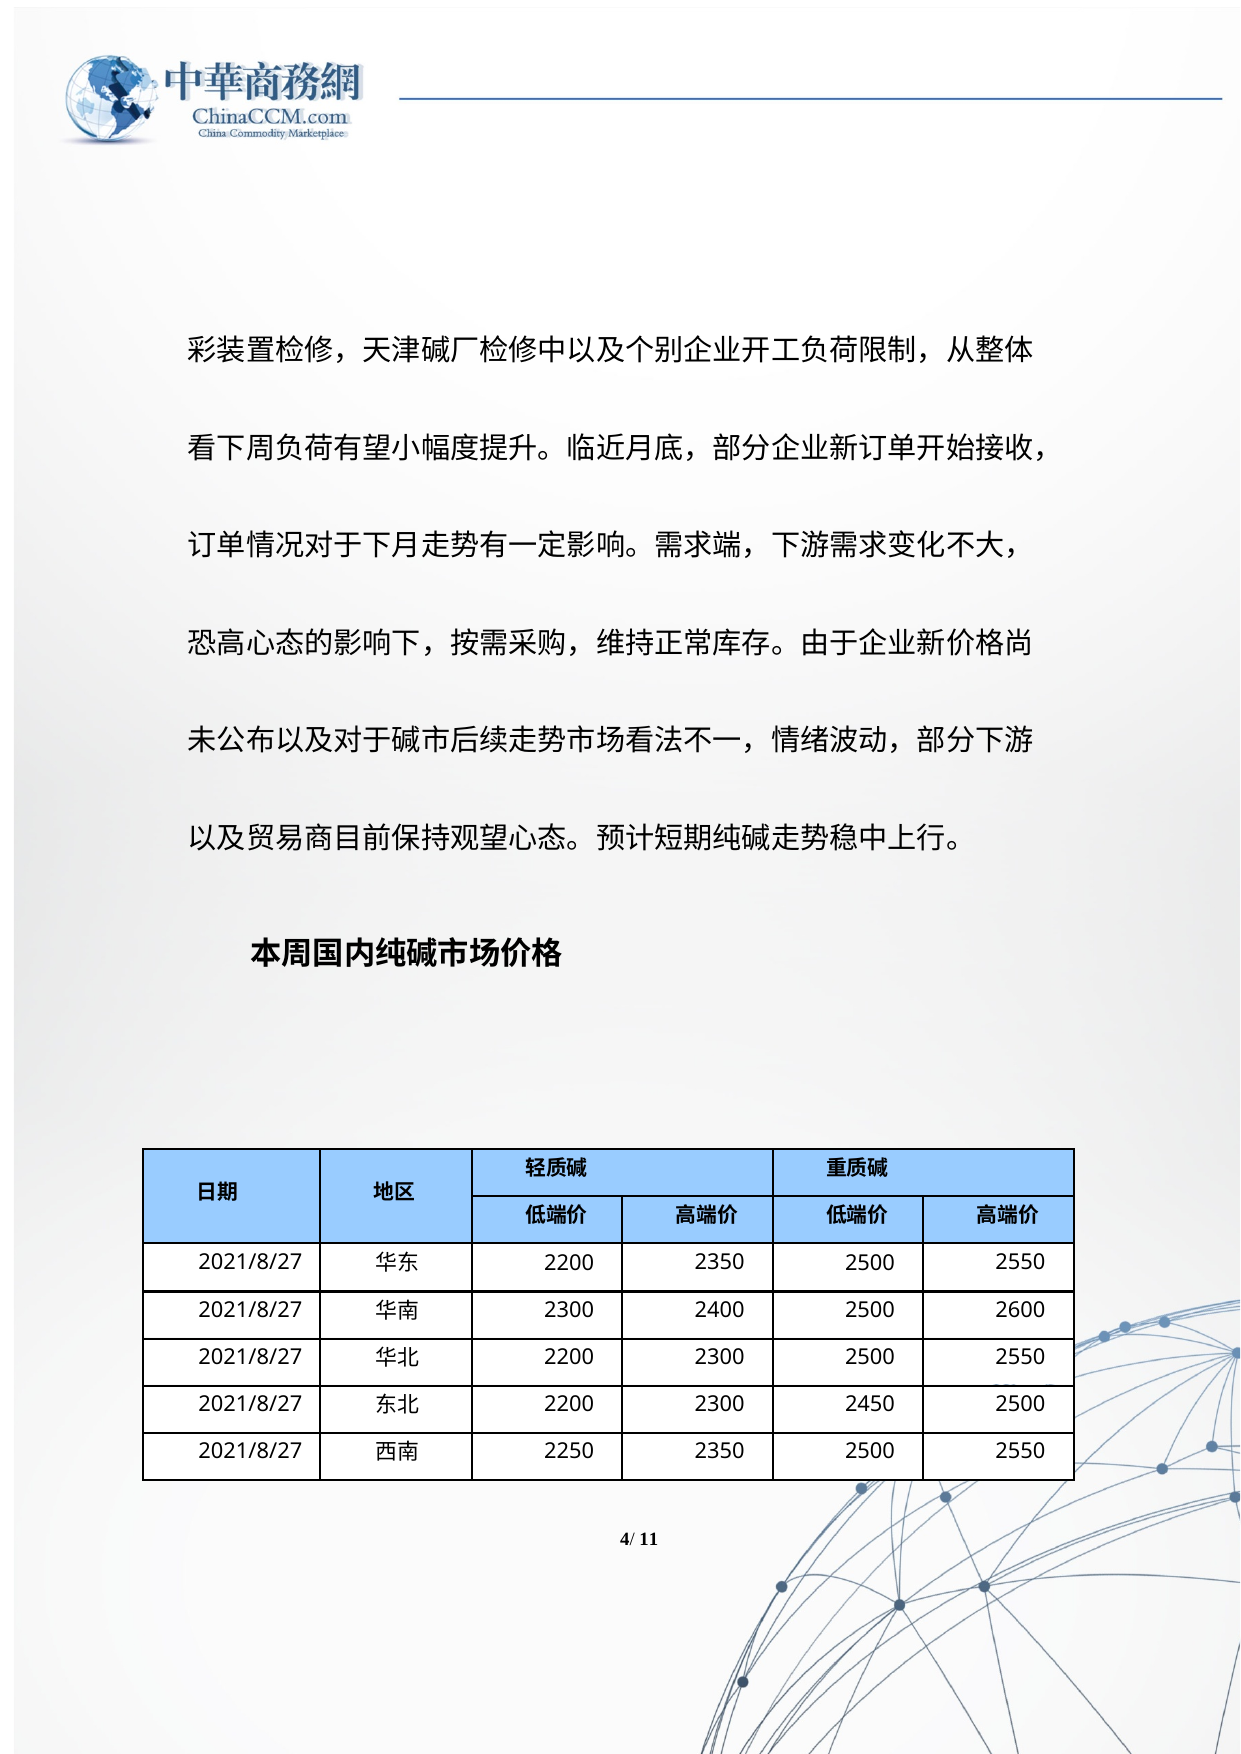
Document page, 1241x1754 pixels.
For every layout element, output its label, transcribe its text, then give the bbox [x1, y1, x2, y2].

table_cell 2550 [924, 1244, 1073, 1290]
table_header 日期 [144, 1150, 319, 1242]
table_cell 2300 [623, 1340, 772, 1384]
table_cell 2450 [774, 1387, 922, 1432]
table_cell 华北 [321, 1340, 471, 1384]
table_cell 2500 [774, 1340, 922, 1384]
table_cell 低端价 [774, 1197, 922, 1242]
table_cell 2021/8/27 [144, 1244, 319, 1290]
table_cell 2350 [623, 1244, 772, 1290]
table_cell 2300 [623, 1387, 772, 1432]
table_cell 2200 [473, 1244, 621, 1290]
table_cell 东北 [321, 1387, 471, 1432]
table_cell 2200 [473, 1340, 621, 1384]
table_cell 2500 [924, 1387, 1073, 1432]
table_header 轻质碱 [473, 1150, 772, 1195]
table_cell 2400 [623, 1293, 772, 1337]
table_cell 2550 [924, 1340, 1073, 1384]
table_cell 华南 [321, 1293, 471, 1337]
table_cell 2500 [774, 1244, 922, 1290]
table_cell 高端价 [623, 1197, 772, 1242]
table_cell 2021/8/27 [144, 1434, 319, 1479]
table_cell 2500 [774, 1434, 922, 1479]
table_cell 低端价 [473, 1197, 621, 1242]
text 本周国内纯碱市场价格 [187, 918, 1053, 983]
table_cell 西南 [321, 1434, 471, 1479]
table_cell 2600 [924, 1293, 1073, 1337]
table_cell 2300 [473, 1293, 621, 1337]
table_cell 2021/8/27 [144, 1387, 319, 1432]
table_cell 华东 [321, 1244, 471, 1290]
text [187, 315, 1053, 868]
table_cell 2500 [774, 1293, 922, 1337]
table_header 地区 [321, 1150, 471, 1242]
table_cell 2200 [473, 1387, 621, 1432]
table_cell 2250 [473, 1434, 621, 1479]
table_cell 2021/8/27 [144, 1340, 319, 1384]
table_header 重质碱 [774, 1150, 1073, 1195]
table_cell 高端价 [924, 1197, 1073, 1242]
table_cell 2021/8/27 [144, 1293, 319, 1337]
table_cell 2550 [924, 1434, 1073, 1479]
picture [13, 7, 1241, 1754]
table_cell 2350 [623, 1434, 772, 1479]
